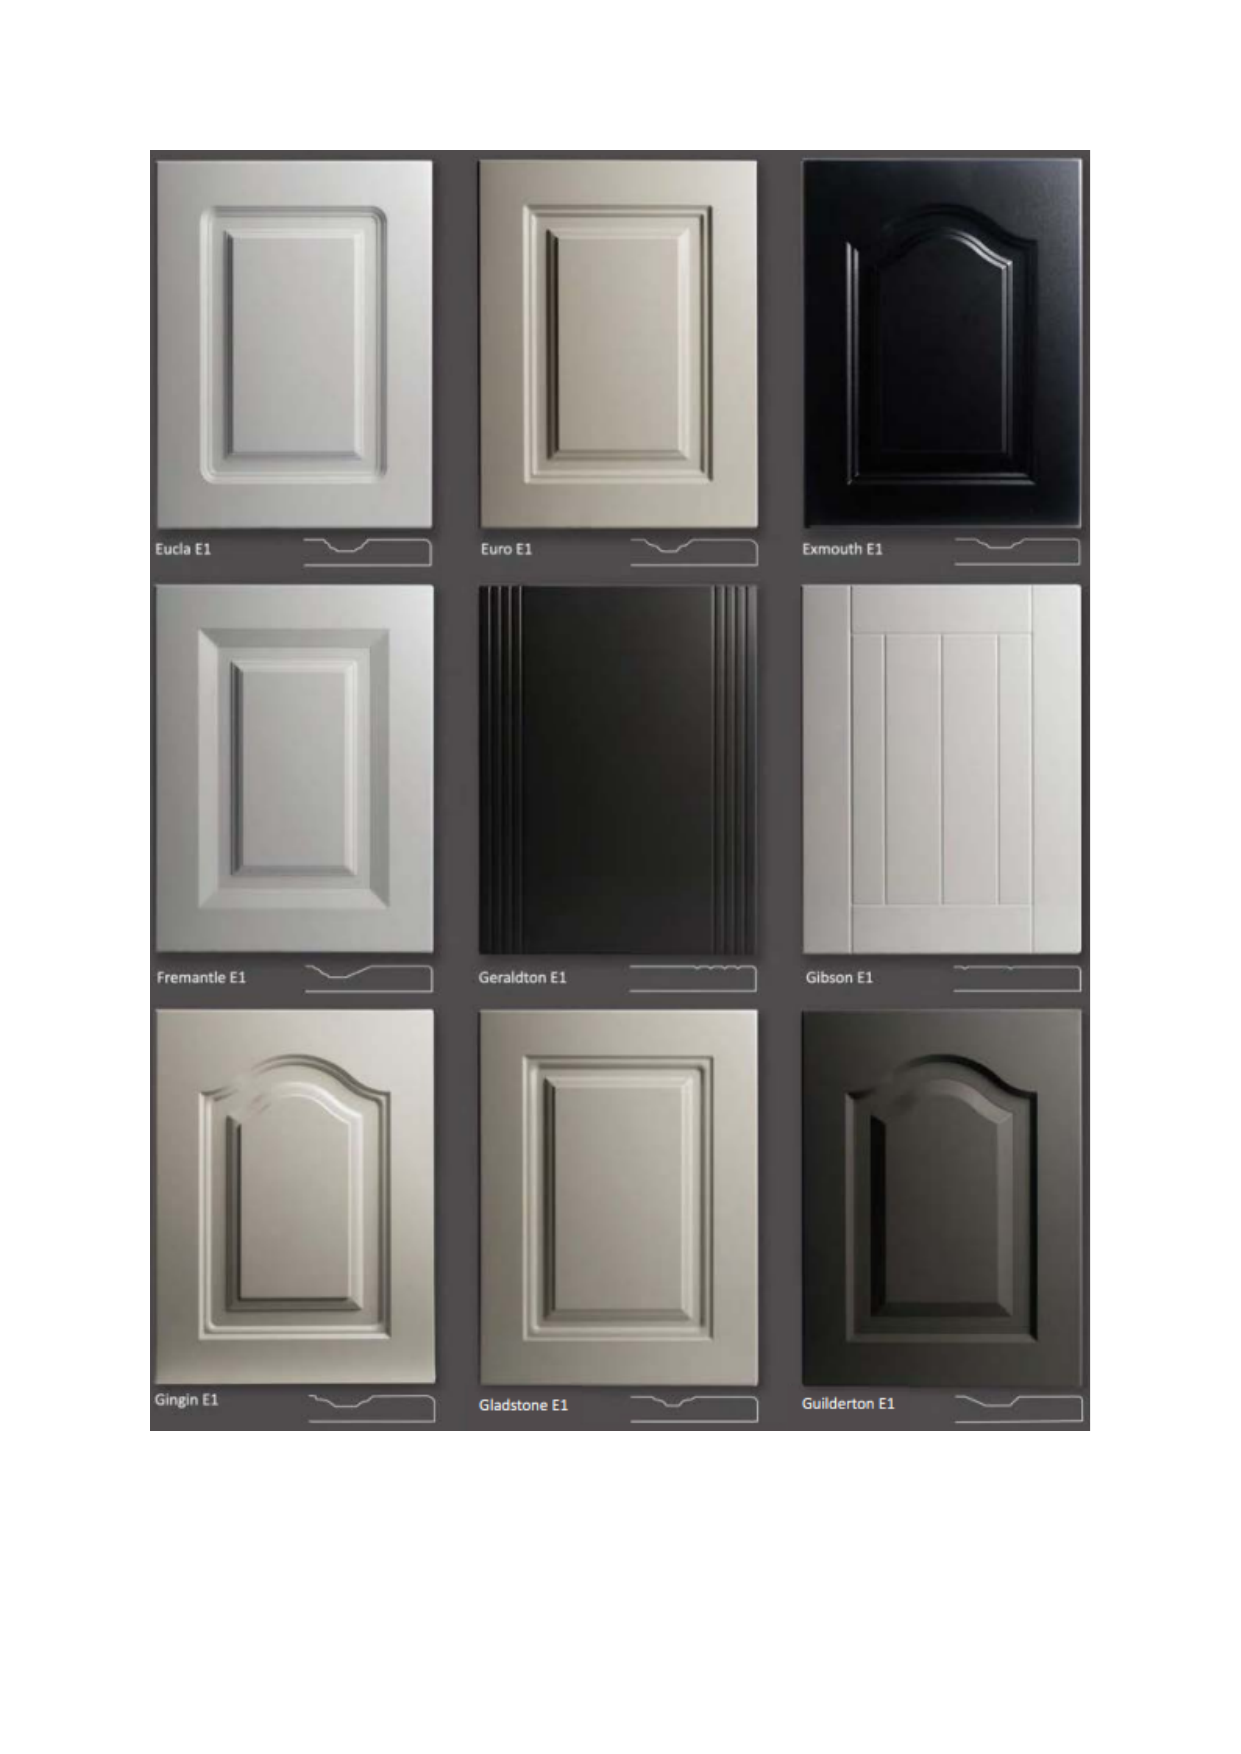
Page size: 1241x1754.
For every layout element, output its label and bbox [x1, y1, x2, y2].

picture [150, 150, 1091, 1431]
